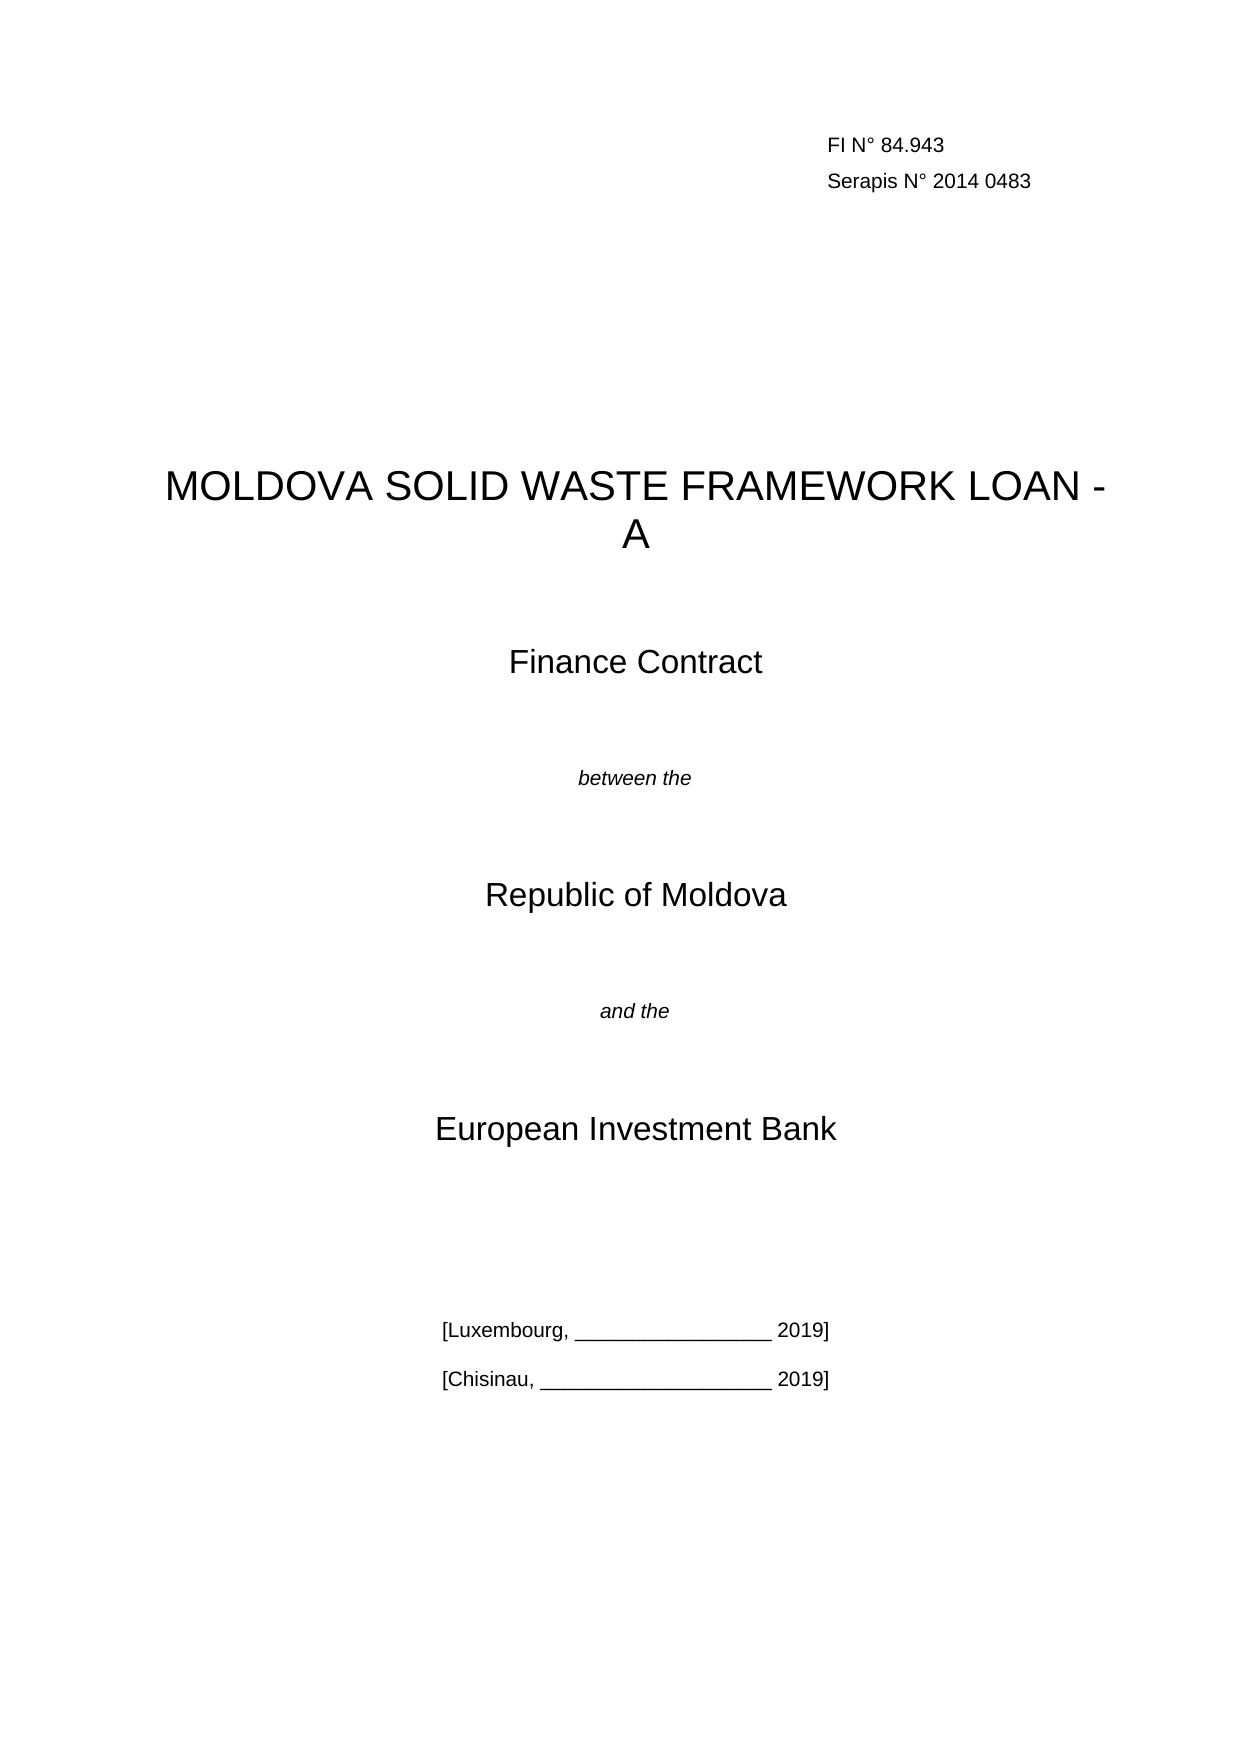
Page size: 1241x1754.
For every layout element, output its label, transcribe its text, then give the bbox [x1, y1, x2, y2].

text [Chisinau, ____________________ 2019] [164, 1367, 1107, 1391]
text European Investment Bank [164, 1109, 1107, 1147]
text and the [164, 999, 1107, 1023]
text [Luxembourg, _________________ 2019] [164, 1318, 1107, 1342]
text Serapis N° 2014 0483 [827, 169, 1107, 193]
text Republic of Moldova [164, 876, 1107, 914]
text between the [164, 766, 1107, 790]
text MOLDOVA SOLID WASTE FRAMEWORK LOAN - A [164, 461, 1107, 557]
text Finance Contract [164, 642, 1107, 681]
text FI N° 84.943 [827, 133, 1107, 157]
